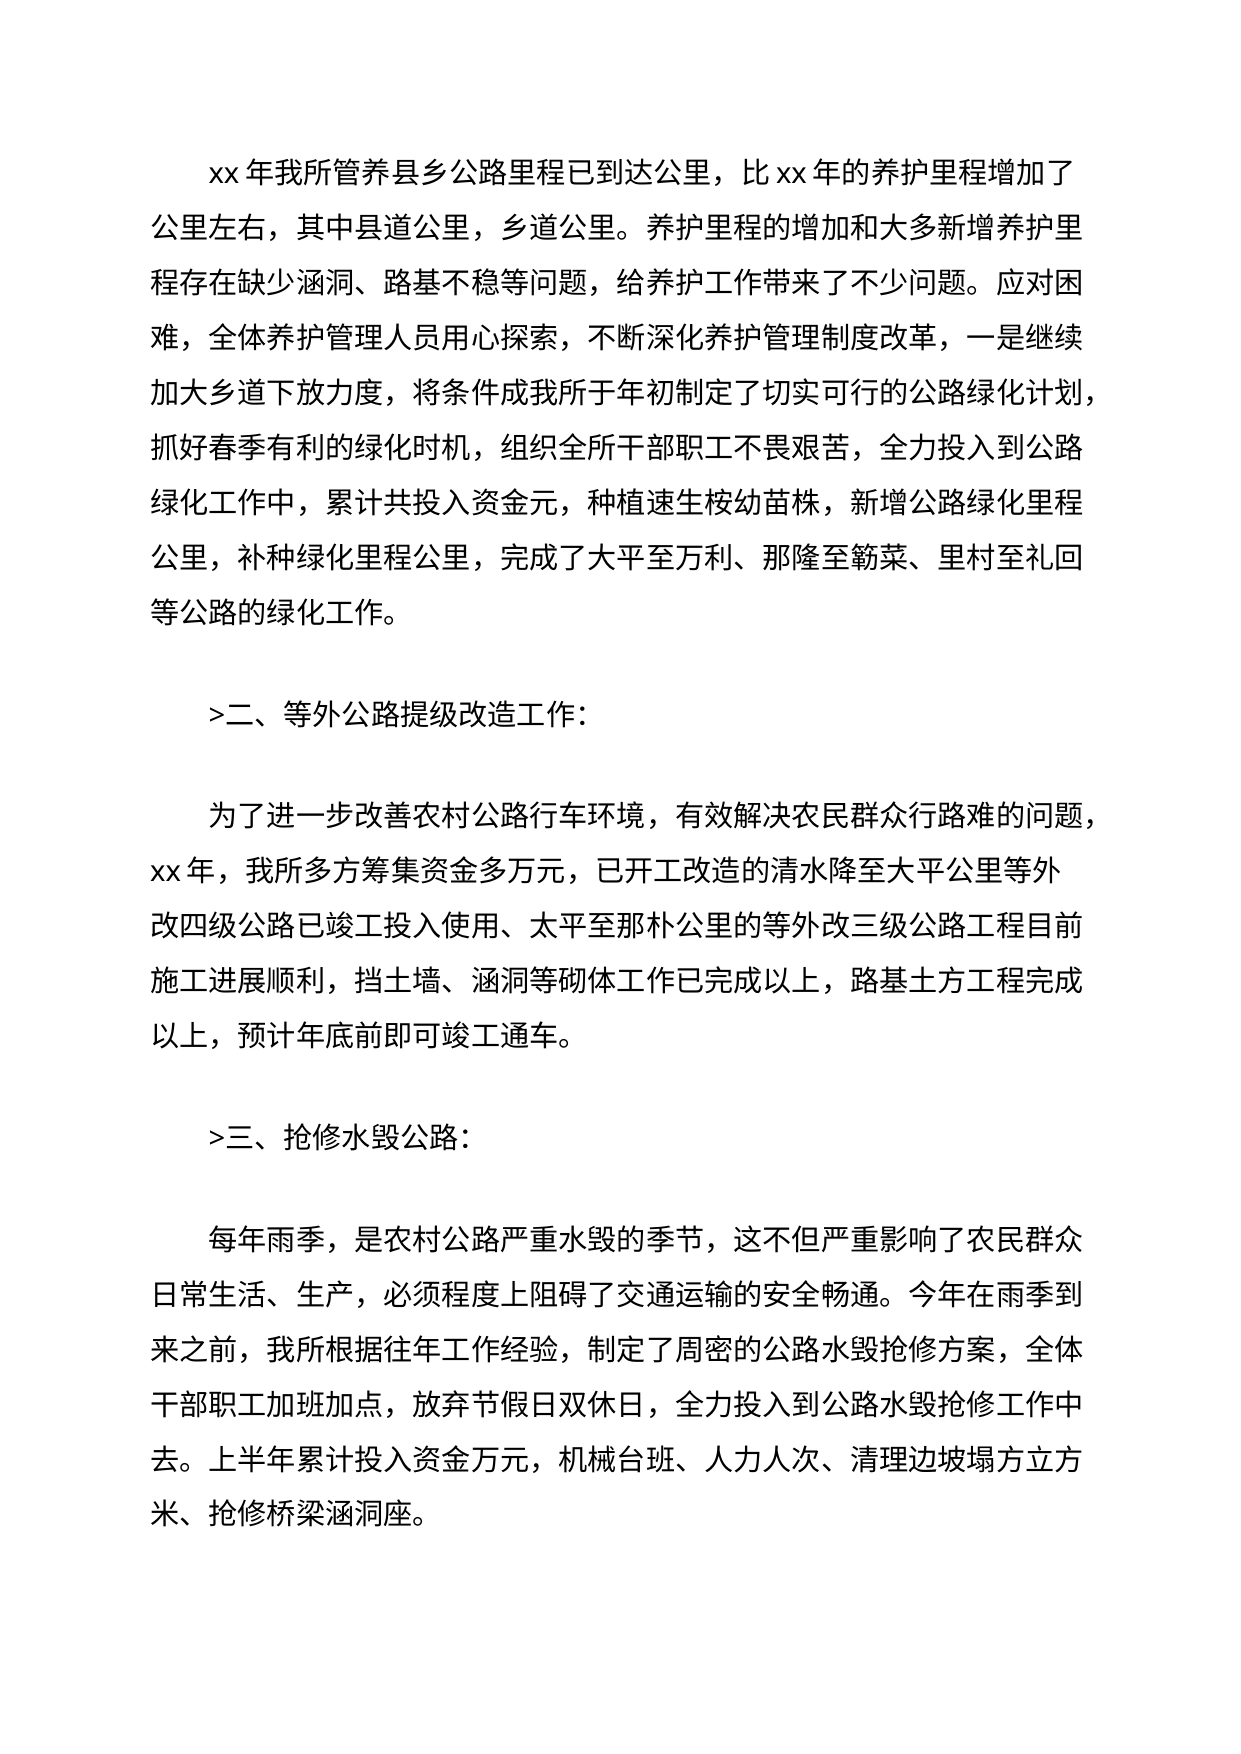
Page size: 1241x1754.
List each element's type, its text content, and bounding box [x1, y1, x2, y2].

text xx年我所管养县乡公路里程已到达公里，比xx年的养护里程增加了公里左右，其中县道公里，乡道公里。养护里程的增加和大多新增养护里程存在缺少涵洞、路基不稳等问题，给养护工作带来了不少问题。应对困难，全体养护管理人员用心探索，不断深化养护管理制度改革，一是继续加大乡道下放力度，将条件成我所于年初制定了切实可行的公路绿化计划，抓好春季有利的绿化时机，组织全所干部职工不畏艰苦，全力投入到公路绿化工作中，累计共投入资金元，种植速生桉幼苗株，新增公路绿化里程公里，补种绿化里程公里，完成了大平至万利、那隆至簕菜、里村至礼回等公路的绿化工作。 [150, 150, 1090, 632]
text 为了进一步改善农村公路行车环境，有效解决农民群众行路难的问题，xx年，我所多方筹集资金多万元，已开工改造的清水降至大平公里等外改四级公路已竣工投入使用、太平至那朴公里的等外改三级公路工程目前施工进展顺利，挡土墙、涵洞等砌体工作已完成以上，路基土方工程完成以上，预计年底前即可竣工通车。 [150, 793, 1090, 1055]
text >二、等外公路提级改造工作： [150, 691, 1090, 733]
text 每年雨季，是农村公路严重水毁的季节，这不但严重影响了农民群众日常生活、生产，必须程度上阻碍了交通运输的安全畅通。今年在雨季到来之前，我所根据往年工作经验，制定了周密的公路水毁抢修方案，全体干部职工加班加点，放弃节假日双休日，全力投入到公路水毁抢修工作中去。上半年累计投入资金万元，机械台班、人力人次、清理边坡塌方立方米、抢修桥梁涵洞座。 [150, 1216, 1090, 1533]
text >三、抢修水毁公路： [150, 1114, 1090, 1157]
